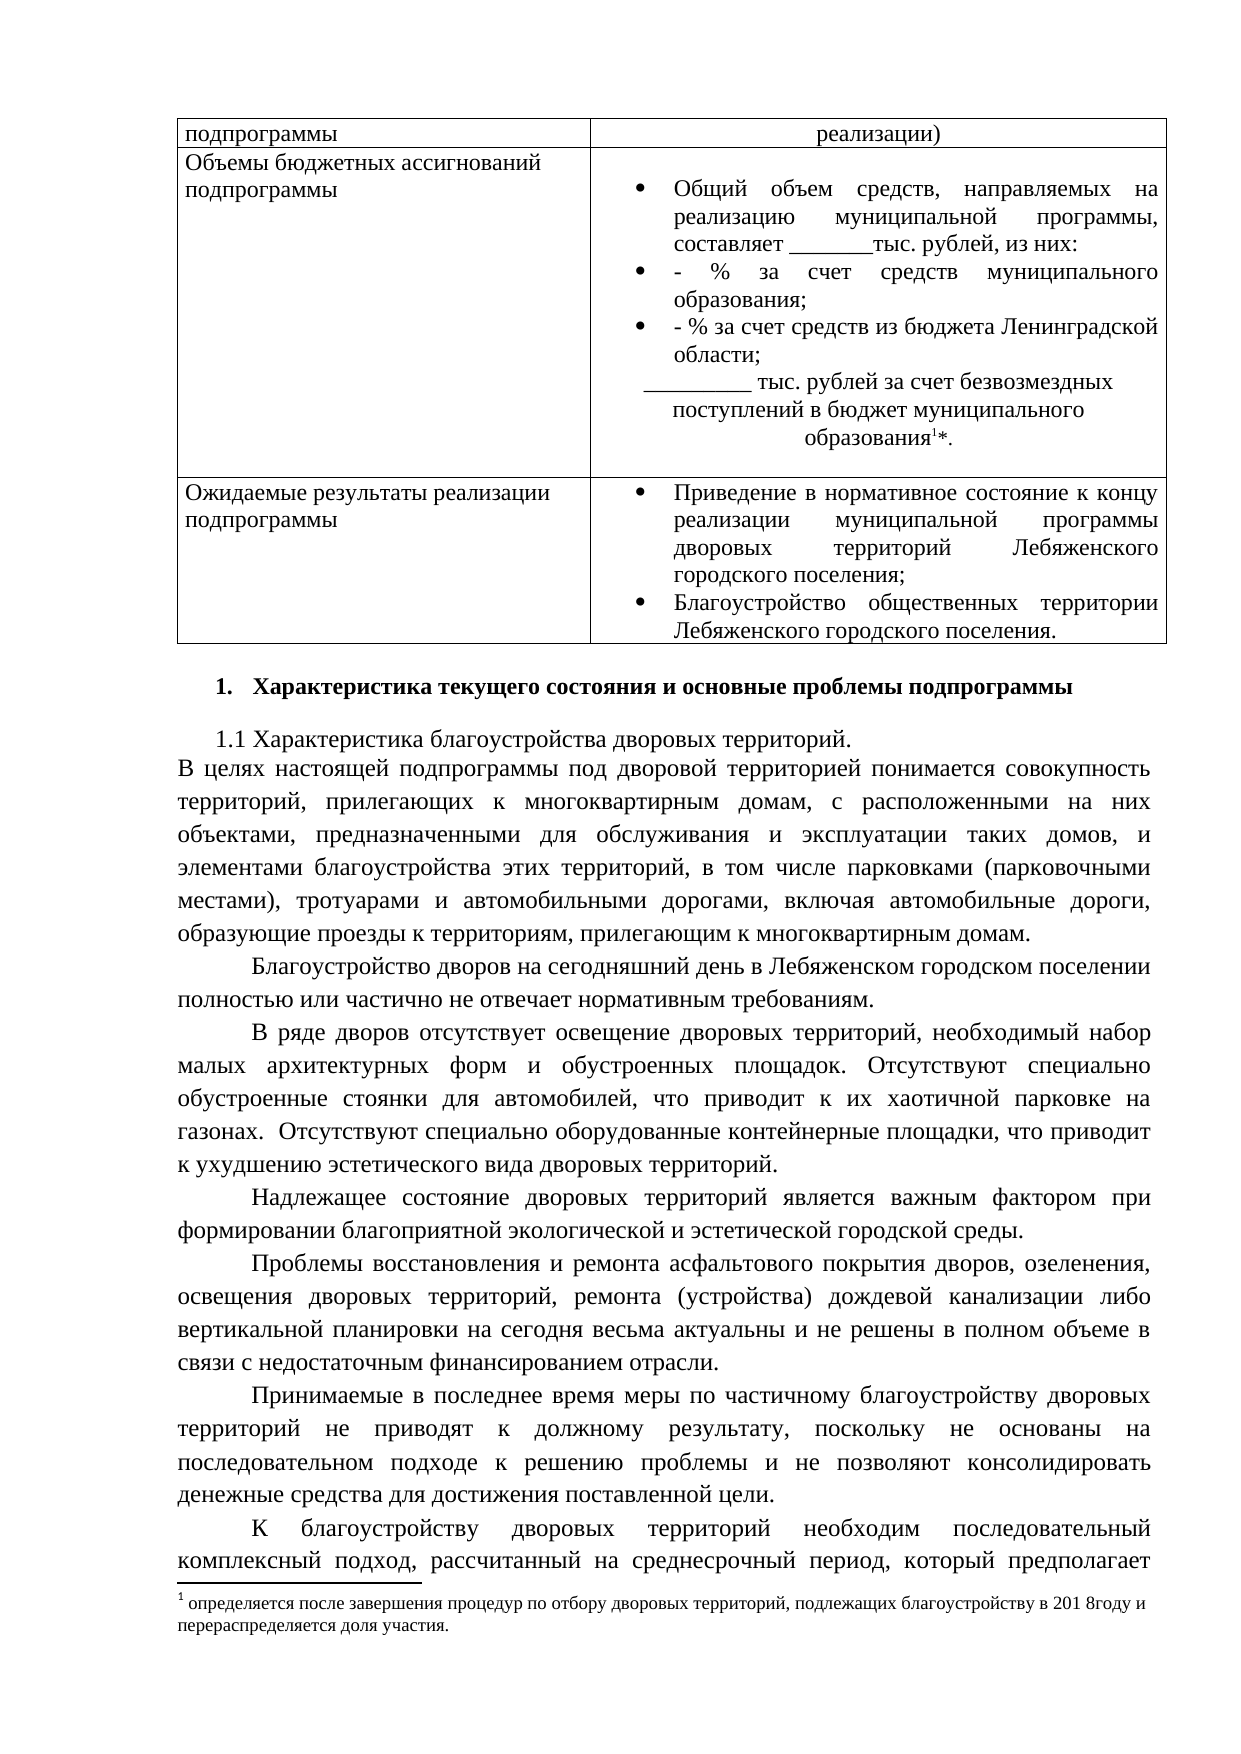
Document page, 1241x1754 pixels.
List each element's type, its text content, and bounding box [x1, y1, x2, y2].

table_cell Приведение в нормативное состояние к концу реализации муниципальной программы дворовых территорий Лебяженского городского поселения; Благоустройство общественных территории Лебяженского городского поселения. [591, 478, 1166, 643]
text Благоустройство дворов на сегодняшний день в Лебяженском городском поселении полностью или частично не отвечает нормативным требованиям. [177, 951, 1152, 1013]
text В целях настоящей подпрограммы под дворовой территорией понимается совокупность территорий, прилегающих к многоквартирным домам, с расположенными на них объектами, предназначенными для обслуживания и эксплуатации таких домов, и элементами благоустройства этих территорий, в том числе парковками (парковочными местами), тротуарами и автомобильными дорогами, включая автомобильные дороги, образующие проезды к территориям, прилегающим к многоквартирным домам. [177, 753, 1152, 947]
table_cell Объемы бюджетных ассигнований подпрограммы [178, 148, 590, 477]
text В ряде дворов отсутствует освещение дворовых территорий, необходимый набор малых архитектурных форм и обустроенных площадок. Отсутствуют специально обустроенные стоянки для автомобилей, что приводит к их хаотичной парковке на газонах. Отсутствуют специально оборудованные контейнерные площадки, что приводит к ухудшению эстетического вида дворовых территорий. [177, 1017, 1152, 1178]
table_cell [591, 119, 1166, 147]
text Принимаемые в последнее время меры по частичному благоустройству дворовых территорий не приводят к должному результату, поскольку не основаны на последовательном подходе к решению проблемы и не позволяют консолидировать денежные средства для достижения поставленной цели. [177, 1381, 1152, 1508]
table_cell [178, 119, 590, 147]
list Характеристика текущего состояния и основные проблемы подпрограммы [215, 672, 1152, 699]
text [177, 1513, 1152, 1574]
text Надлежащее состояние дворовых территорий является важным фактором при формировании благоприятной экологической и эстетической городской среды. [177, 1182, 1152, 1244]
text 1.1 Характеристика благоустройства дворовых территорий. [215, 724, 1152, 753]
table_cell Ожидаемые результаты реализации подпрограммы [178, 478, 590, 643]
text Проблемы восстановления и ремонта асфальтового покрытия дворов, озеленения, освещения дворовых территорий, ремонта (устройства) дождевой канализации либо вертикальной планировки на сегодня весьма актуальны и не решены в полном объеме в связи с недостаточным финансированием отрасли. [177, 1248, 1152, 1376]
table_cell Общий объем средств, направляемых на реализацию муниципальной программы, составляет _______тыс. рублей, из них: - % за счет средств муниципального образования; - % за счет средств из бюджета Ленинградской области; _________ тыс. рублей за счет безвозмездных поступлений в бюджет муниципального образования*. [591, 148, 1166, 477]
